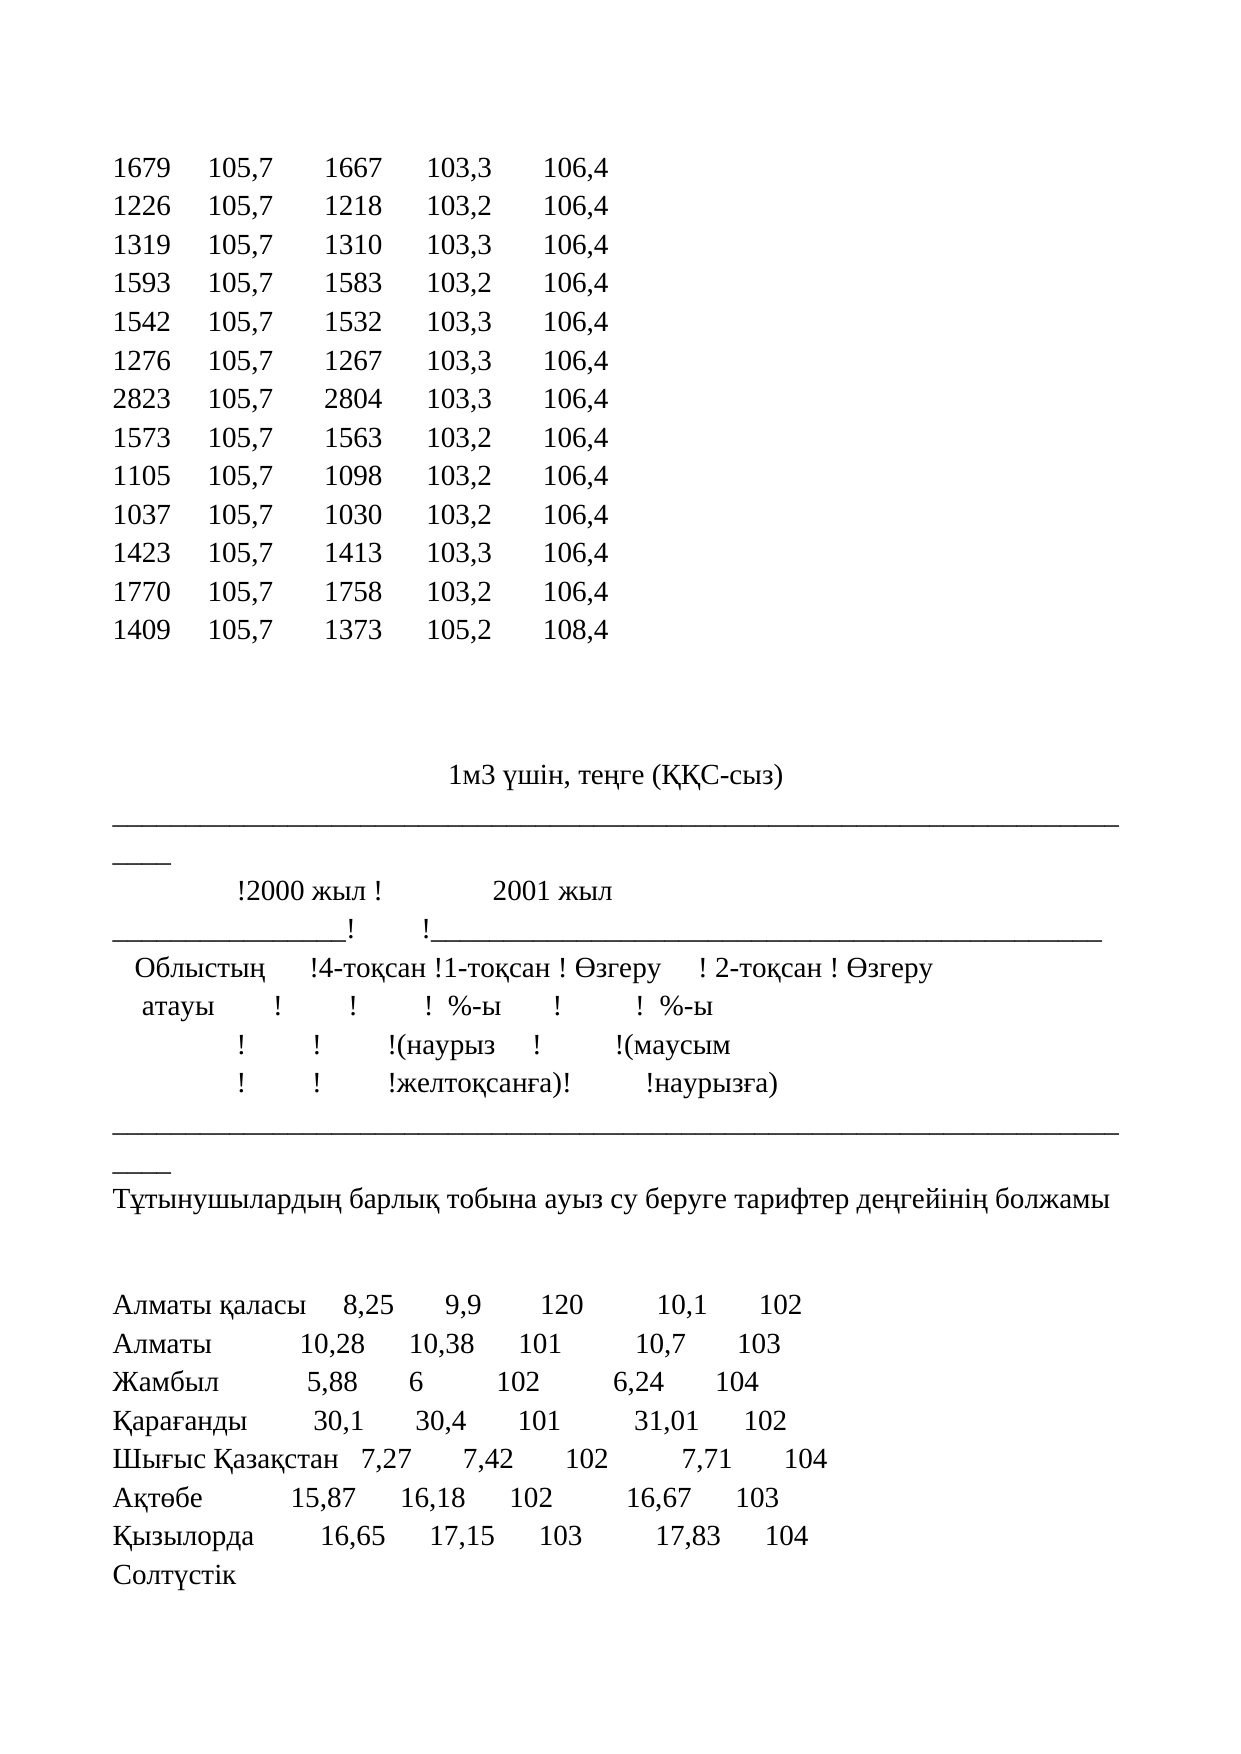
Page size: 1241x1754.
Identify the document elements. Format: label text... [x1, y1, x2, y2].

text 1593 105,7 1583 103,2 106,4 [112, 266, 1128, 299]
text _________________________________________________________________________ [112, 1104, 1128, 1176]
text Шығыс Қазақстан 7,27 7,42 102 7,71 104 [112, 1441, 1128, 1475]
text ! ! !(наурыз ! !(маусым [112, 1027, 1128, 1061]
text 1105 105,7 1098 103,2 106,4 [112, 458, 1128, 492]
text 1276 105,7 1267 103,3 106,4 [112, 343, 1128, 376]
text 1м3 үшін, теңге (ҚҚС-сыз) [112, 757, 1128, 791]
text 1542 105,7 1532 103,3 106,4 [112, 304, 1128, 338]
text Алматы 10,28 10,38 101 10,7 103 [112, 1326, 1128, 1359]
text атауы ! ! ! %-ы ! ! %-ы [112, 988, 1128, 1022]
text Солтүстік [112, 1557, 1128, 1591]
text !2000 жыл ! 2001 жыл [112, 873, 1128, 906]
text 1409 105,7 1373 105,2 108,4 [112, 612, 1128, 646]
text 1226 105,7 1218 103,2 106,4 [112, 188, 1128, 222]
text 2823 105,7 2804 103,3 106,4 [112, 381, 1128, 415]
text 1037 105,7 1030 103,2 106,4 [112, 497, 1128, 530]
text Қызылорда 16,65 17,15 103 17,83 104 [112, 1518, 1128, 1552]
text Қарағанды 30,1 30,4 101 31,01 102 [112, 1403, 1128, 1436]
text Ақтөбе 15,87 16,18 102 16,67 103 [112, 1480, 1128, 1513]
text 1770 105,7 1758 103,2 106,4 [112, 574, 1128, 607]
text _________________________________________________________________________ [112, 796, 1128, 868]
text 1319 105,7 1310 103,3 106,4 [112, 227, 1128, 261]
text Облыстың !4-тоқсан !1-тоқсан ! Өзгеру ! 2-тоқсан ! Өзгеру [112, 950, 1128, 983]
text 1679 105,7 1667 103,3 106,4 [112, 150, 1128, 183]
text Жамбыл 5,88 6 102 6,24 104 [112, 1364, 1128, 1398]
text ! ! !желтоқсанға)! !наурызға) [112, 1066, 1128, 1099]
text 1423 105,7 1413 103,3 106,4 [112, 535, 1128, 569]
text ________________! !______________________________________________ [112, 911, 1128, 945]
text Тұтынушылардың барлық тобына ауыз су беруге тарифтер деңгейінің болжамы [112, 1181, 1128, 1215]
text 1573 105,7 1563 103,2 106,4 [112, 420, 1128, 453]
text Алматы қаласы 8,25 9,9 120 10,1 102 [112, 1287, 1128, 1321]
